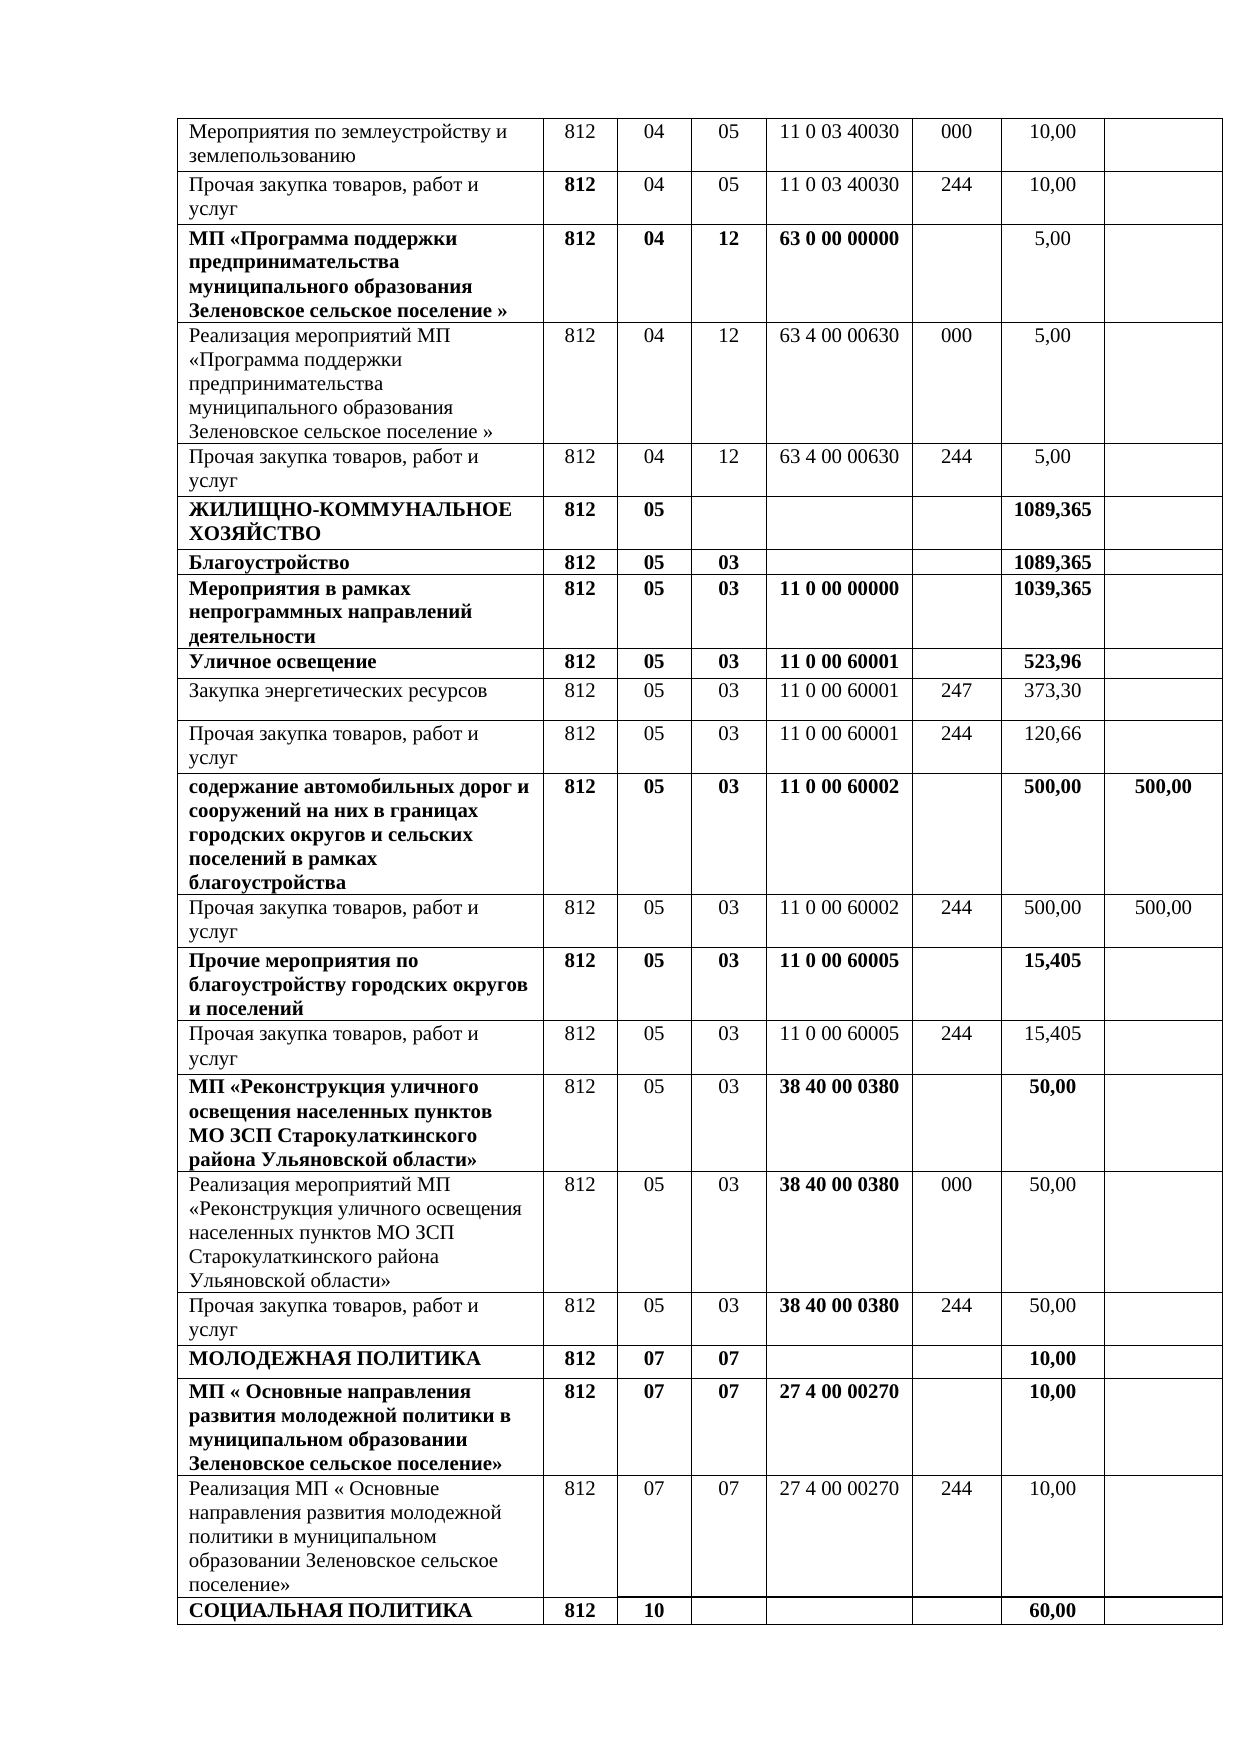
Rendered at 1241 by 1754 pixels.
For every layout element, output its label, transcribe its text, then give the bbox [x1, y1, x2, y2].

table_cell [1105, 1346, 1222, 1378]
table_cell 812 [544, 550, 617, 574]
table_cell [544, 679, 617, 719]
table_cell [1105, 225, 1222, 322]
table_cell 812 [544, 444, 617, 496]
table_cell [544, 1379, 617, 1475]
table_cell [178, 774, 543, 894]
table_cell 000 [913, 119, 1001, 171]
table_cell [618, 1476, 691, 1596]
table_cell 812 [544, 323, 617, 443]
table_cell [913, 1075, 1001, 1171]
table_cell [1105, 119, 1222, 171]
table_cell 04 [618, 225, 691, 322]
table_cell 10,00 [1002, 119, 1104, 171]
table_cell 05 [618, 649, 691, 677]
table_cell Жилищно-коммунальное хозяйство [178, 497, 543, 549]
table_cell 04 [618, 323, 691, 443]
table_cell [1105, 550, 1222, 574]
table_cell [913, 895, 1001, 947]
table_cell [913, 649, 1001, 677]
table_cell 812 [544, 225, 617, 322]
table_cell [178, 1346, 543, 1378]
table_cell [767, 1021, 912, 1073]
table_cell 244 [913, 444, 1001, 496]
table_cell 11 0 03 40030 [767, 119, 912, 171]
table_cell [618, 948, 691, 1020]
table_cell [913, 550, 1001, 574]
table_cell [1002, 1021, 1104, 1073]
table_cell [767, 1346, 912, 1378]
table_cell 04 [618, 119, 691, 171]
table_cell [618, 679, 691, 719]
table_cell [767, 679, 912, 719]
table_cell [913, 575, 1001, 648]
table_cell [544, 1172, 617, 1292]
table_cell 04 [618, 444, 691, 496]
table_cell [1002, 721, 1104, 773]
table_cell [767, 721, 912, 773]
table_cell 63 0 00 00000 [767, 225, 912, 322]
table_cell 12 [692, 444, 766, 496]
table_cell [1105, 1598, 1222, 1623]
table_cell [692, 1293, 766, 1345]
table_cell 63 4 00 00630 [767, 444, 912, 496]
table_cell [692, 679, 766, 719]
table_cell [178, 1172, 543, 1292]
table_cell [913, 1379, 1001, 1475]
table_cell [767, 550, 912, 574]
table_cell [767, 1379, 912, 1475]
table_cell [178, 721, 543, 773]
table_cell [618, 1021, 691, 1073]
table_cell Мероприятия в рамках непрограммных направлений деятельности [178, 575, 543, 648]
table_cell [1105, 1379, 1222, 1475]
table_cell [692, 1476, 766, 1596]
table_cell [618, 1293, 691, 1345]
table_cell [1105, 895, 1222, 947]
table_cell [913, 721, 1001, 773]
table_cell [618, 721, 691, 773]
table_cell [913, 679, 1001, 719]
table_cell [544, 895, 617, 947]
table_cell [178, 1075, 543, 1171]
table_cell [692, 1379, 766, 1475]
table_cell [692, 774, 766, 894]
table_cell [767, 497, 912, 549]
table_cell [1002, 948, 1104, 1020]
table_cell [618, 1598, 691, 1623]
table_cell 63 4 00 00630 [767, 323, 912, 443]
table_cell 1089,365 [1002, 497, 1104, 549]
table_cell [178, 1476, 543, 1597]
table_cell 04 [618, 172, 691, 224]
table_cell Мероприятия по землеустройству и землепользованию [178, 119, 543, 171]
table_cell 03 [692, 550, 766, 574]
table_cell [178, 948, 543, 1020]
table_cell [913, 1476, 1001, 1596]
table_cell Благоустройство [178, 550, 543, 574]
table_cell 05 [692, 172, 766, 224]
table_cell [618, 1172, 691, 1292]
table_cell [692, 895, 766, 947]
table_cell 5,00 [1002, 323, 1104, 443]
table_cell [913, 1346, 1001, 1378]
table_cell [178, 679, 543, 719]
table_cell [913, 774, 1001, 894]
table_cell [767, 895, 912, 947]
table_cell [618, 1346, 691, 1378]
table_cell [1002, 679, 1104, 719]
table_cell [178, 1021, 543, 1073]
table_cell Прочая закупка товаров, работ и услуг [178, 172, 543, 224]
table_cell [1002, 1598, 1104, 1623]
table_cell 05 [618, 575, 691, 648]
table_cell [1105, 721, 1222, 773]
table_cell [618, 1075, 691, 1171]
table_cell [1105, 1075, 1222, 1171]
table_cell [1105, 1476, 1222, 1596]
table_cell [913, 497, 1001, 549]
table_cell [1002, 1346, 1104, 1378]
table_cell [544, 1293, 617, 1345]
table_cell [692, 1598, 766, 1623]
table_cell 812 [544, 119, 617, 171]
table_cell [1105, 575, 1222, 648]
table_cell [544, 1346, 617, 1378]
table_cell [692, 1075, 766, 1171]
table_cell [692, 497, 766, 549]
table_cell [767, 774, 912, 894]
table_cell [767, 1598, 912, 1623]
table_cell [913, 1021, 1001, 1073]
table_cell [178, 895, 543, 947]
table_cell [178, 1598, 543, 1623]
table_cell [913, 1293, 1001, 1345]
table_cell 5,00 [1002, 444, 1104, 496]
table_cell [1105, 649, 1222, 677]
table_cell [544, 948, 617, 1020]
table_cell Уличное освещение [178, 649, 543, 677]
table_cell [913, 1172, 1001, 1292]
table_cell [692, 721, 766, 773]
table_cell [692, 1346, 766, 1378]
table_cell 244 [913, 172, 1001, 224]
table_cell 812 [544, 575, 617, 648]
table_cell Реализация мероприятий МП «Программа поддержки предпринимательства муниципального образования Зеленовское сельское поселение » [178, 323, 543, 443]
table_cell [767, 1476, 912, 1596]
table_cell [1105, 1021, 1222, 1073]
table_cell 5,00 [1002, 225, 1104, 322]
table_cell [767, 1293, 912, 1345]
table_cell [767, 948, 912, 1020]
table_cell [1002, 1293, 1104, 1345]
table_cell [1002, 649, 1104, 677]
table_cell 000 [913, 323, 1001, 443]
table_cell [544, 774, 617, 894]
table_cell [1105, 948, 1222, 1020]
table_cell 12 [692, 225, 766, 322]
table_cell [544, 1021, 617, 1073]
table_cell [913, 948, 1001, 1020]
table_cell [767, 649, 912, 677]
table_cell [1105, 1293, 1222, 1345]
table_cell 1089,365 [1002, 550, 1104, 574]
table_cell 05 [618, 497, 691, 549]
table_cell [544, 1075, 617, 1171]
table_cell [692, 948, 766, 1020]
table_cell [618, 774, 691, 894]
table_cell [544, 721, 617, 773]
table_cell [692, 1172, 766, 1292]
table_cell Прочая закупка товаров, работ и услуг [178, 444, 543, 496]
table_cell [1105, 323, 1222, 443]
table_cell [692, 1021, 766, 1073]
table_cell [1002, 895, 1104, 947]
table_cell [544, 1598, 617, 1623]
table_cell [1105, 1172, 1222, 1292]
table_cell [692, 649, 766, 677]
table_cell 05 [692, 119, 766, 171]
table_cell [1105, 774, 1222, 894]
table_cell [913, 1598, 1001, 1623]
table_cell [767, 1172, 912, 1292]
table_cell 05 [618, 550, 691, 574]
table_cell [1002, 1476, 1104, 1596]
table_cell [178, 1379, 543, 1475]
table_cell МП «Программа поддержки предпринимательства муниципального образования Зеленовское сельское поселение » [178, 225, 543, 322]
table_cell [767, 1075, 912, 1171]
table_cell [1105, 497, 1222, 549]
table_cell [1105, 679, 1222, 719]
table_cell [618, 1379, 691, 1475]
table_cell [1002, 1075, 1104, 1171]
table_cell 1039,365 [1002, 575, 1104, 648]
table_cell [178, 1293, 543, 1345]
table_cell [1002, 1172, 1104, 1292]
table_cell 11 0 03 40030 [767, 172, 912, 224]
table_cell 812 [544, 497, 617, 549]
table_cell 812 [544, 649, 617, 677]
table_cell 10,00 [1002, 172, 1104, 224]
table_cell 12 [692, 323, 766, 443]
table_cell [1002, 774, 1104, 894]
table_cell 812 [544, 172, 617, 224]
table_cell 11 0 00 00000 [767, 575, 912, 648]
table_cell [913, 225, 1001, 322]
table_cell 03 [692, 575, 766, 648]
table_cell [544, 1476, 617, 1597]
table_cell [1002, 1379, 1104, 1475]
table_cell [1105, 444, 1222, 496]
table_cell [1105, 172, 1222, 224]
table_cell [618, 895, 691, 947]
